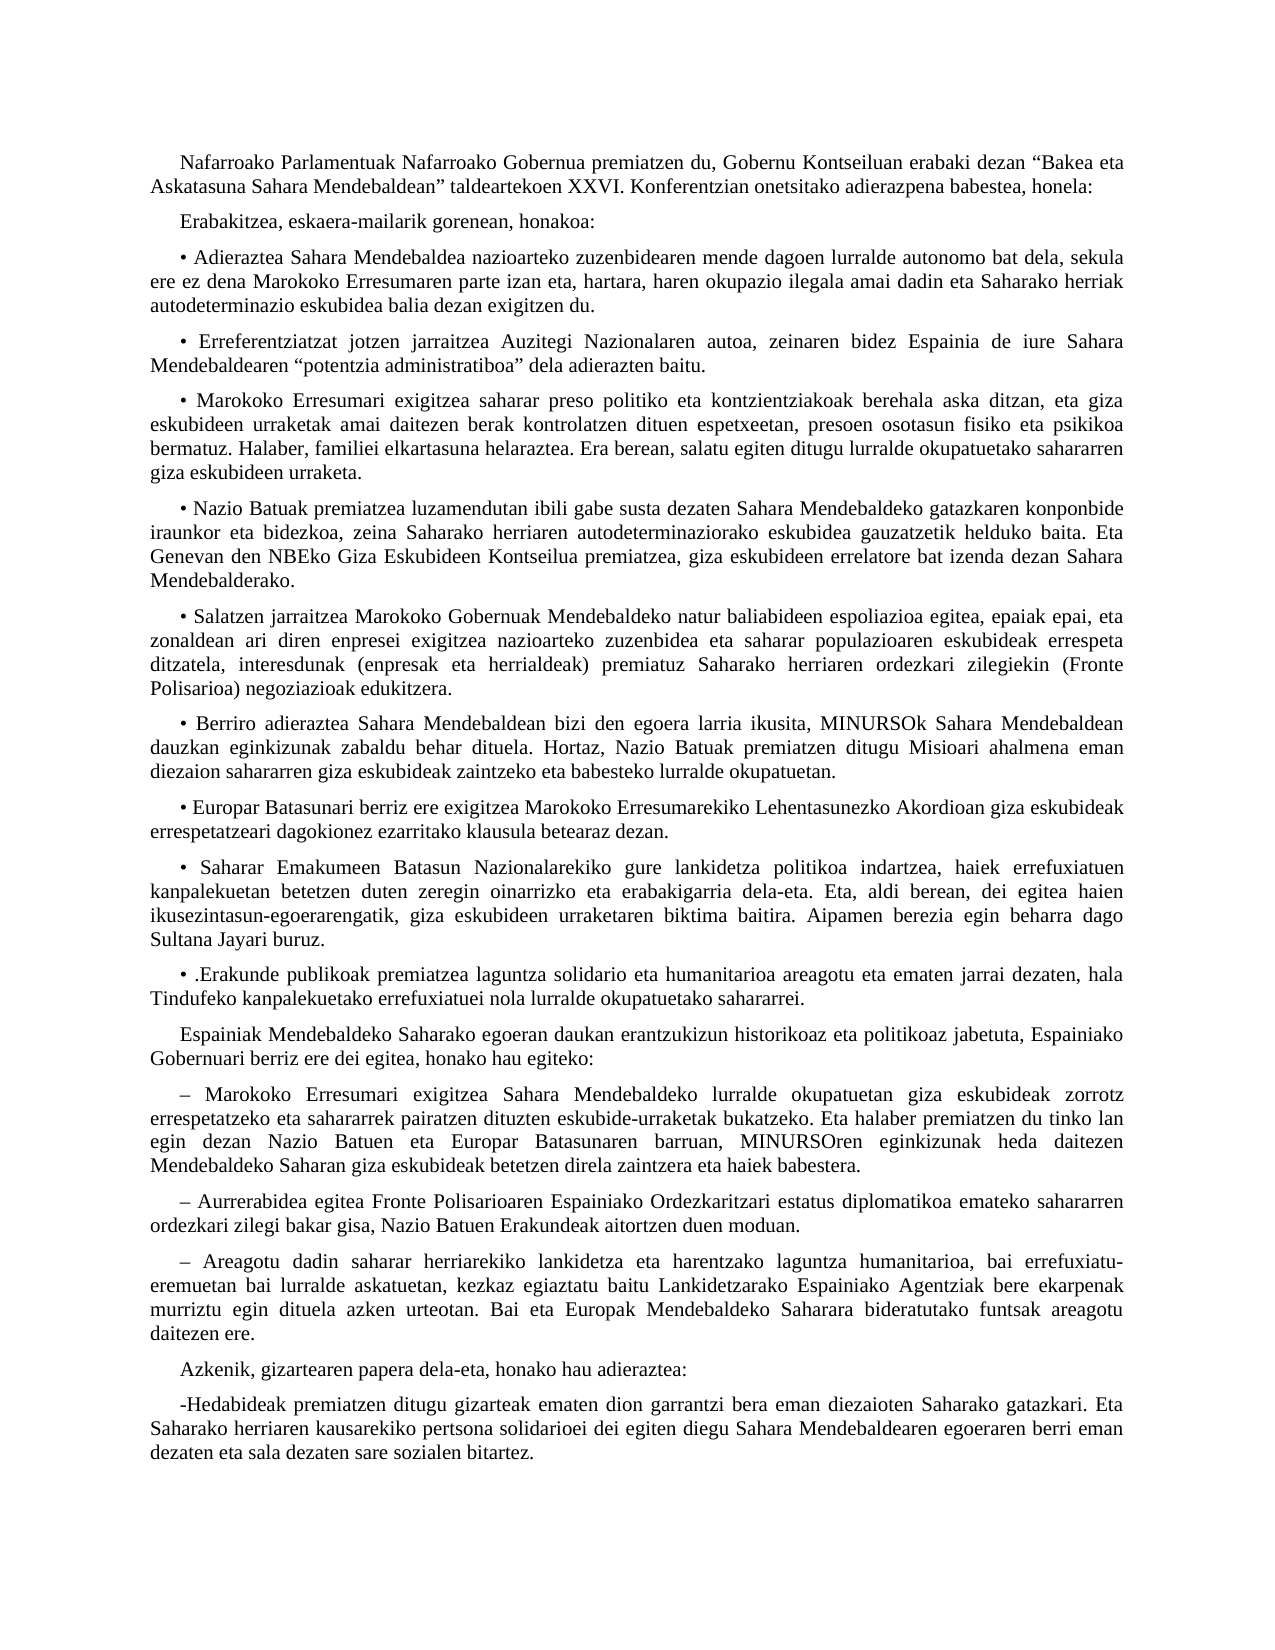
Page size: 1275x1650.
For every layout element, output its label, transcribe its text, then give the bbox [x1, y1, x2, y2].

text Espainiak Mendebaldeko Saharako egoeran daukan erantzukizun historikoaz eta politikoaz jabetuta, Espainiako Gobernuari berriz ere dei egitea, honako hau egiteko: [150, 1022, 1125, 1070]
text – Areagotu dadin saharar herriarekiko lankidetza eta harentzako laguntza humanitarioa, bai errefuxiatu-eremuetan bai lurralde askatuetan, kezkaz egiaztatu baitu Lankidetzarako Espainiako Agentziak bere ekarpenak murriztu egin dituela azken urteotan. Bai eta Europak Mendebaldeko Saharara bideratutako funtsak areagotu daitezen ere. [150, 1249, 1125, 1345]
text • Saharar Emakumeen Batasun Nazionalarekiko gure lankidetza politikoa indartzea, haiek errefuxiatuen kanpalekuetan betetzen duten zeregin oinarrizko eta erabakigarria dela-eta. Eta, aldi berean, dei egitea haien ikusezintasun-egoerarengatik, giza eskubideen urraketaren biktima baitira. Aipamen berezia egin beharra dago Sultana Jayari buruz. [150, 855, 1125, 951]
text • Salatzen jarraitzea Marokoko Gobernuak Mendebaldeko natur baliabideen espoliazioa egitea, epaiak epai, eta zonaldean ari diren enpresei exigitzea nazioarteko zuzenbidea eta saharar populazioaren eskubideak errespeta ditzatela, interesdunak (enpresak eta herrialdeak) premiatuz Saharako herriaren ordezkari zilegiekin (Fronte Polisarioa) negoziazioak edukitzera. [150, 604, 1125, 700]
text Azkenik, gizartearen papera dela-eta, honako hau adieraztea: [150, 1357, 1125, 1381]
text • Erreferentziatzat jotzen jarraitzea Auzitegi Nazionalaren autoa, zeinaren bidez Espainia de iure Sahara Mendebaldearen “potentzia administratiboa” dela adierazten baitu. [150, 329, 1125, 377]
text – Aurrerabidea egitea Fronte Polisarioaren Espainiako Ordezkaritzari estatus diplomatikoa emateko sahararren ordezkari zilegi bakar gisa, Nazio Batuen Erakundeak aitortzen duen moduan. [150, 1189, 1125, 1237]
text • Nazio Batuak premiatzea luzamendutan ibili gabe susta dezaten Sahara Mendebaldeko gatazkaren konponbide iraunkor eta bidezkoa, zeina Saharako herriaren autodeterminaziorako eskubidea gauzatzetik helduko baita. Eta Genevan den NBEko Giza Eskubideen Kontseilua premiatzea, giza eskubideen errelatore bat izenda dezan Sahara Mendebalderako. [150, 496, 1125, 592]
text • Europar Batasunari berriz ere exigitzea Marokoko Erresumarekiko Lehentasunezko Akordioan giza eskubideak errespetatzeari dagokionez ezarritako klausula betearaz dezan. [150, 795, 1125, 843]
text • .Erakunde publikoak premiatzea laguntza solidario eta humanitarioa areagotu eta ematen jarrai dezaten, hala Tindufeko kanpalekuetako errefuxiatuei nola lurralde okupatuetako sahararrei. [150, 962, 1125, 1010]
text • Berriro adieraztea Sahara Mendebaldean bizi den egoera larria ikusita, MINURSOk Sahara Mendebaldean dauzkan eginkizunak zabaldu behar dituela. Hortaz, Nazio Batuak premiatzen ditugu Misioari ahalmena eman diezaion sahararren giza eskubideak zaintzeko eta babesteko lurralde okupatuetan. [150, 712, 1125, 783]
text Erabakitzea, eskaera-mailarik gorenean, honakoa: [150, 210, 1125, 234]
text – Marokoko Erresumari exigitzea Sahara Mendebaldeko lurralde okupatuetan giza eskubideak zorrotz errespetatzeko eta sahararrek pairatzen dituzten eskubide-urraketak bukatzeko. Eta halaber premiatzen du tinko lan egin dezan Nazio Batuen eta Europar Batasunaren barruan, MINURSOren eginkizunak heda daitezen Mendebaldeko Saharan giza eskubideak betetzen direla zaintzera eta haiek babestera. [150, 1082, 1125, 1178]
text • Marokoko Erresumari exigitzea saharar preso politiko eta kontzientziakoak berehala aska ditzan, eta giza eskubideen urraketak amai daitezen berak kontrolatzen dituen espetxeetan, presoen osotasun fisiko eta psikikoa bermatuz. Halaber, familiei elkartasuna helaraztea. Era berean, salatu egiten ditugu lurralde okupatuetako sahararren giza eskubideen urraketa. [150, 389, 1125, 484]
text • Adieraztea Sahara Mendebaldea nazioarteko zuzenbidearen mende dagoen lurralde autonomo bat dela, sekula ere ez dena Marokoko Erresumaren parte izan eta, hartara, haren okupazio ilegala amai dadin eta Saharako herriak autodeterminazio eskubidea balia dezan exigitzen du. [150, 245, 1125, 317]
text -Hedabideak premiatzen ditugu gizarteak ematen dion garrantzi bera eman diezaioten Saharako gatazkari. Eta Saharako herriaren kausarekiko pertsona solidarioei dei egiten diegu Sahara Mendebaldearen egoeraren berri eman dezaten eta sala dezaten sare sozialen bitartez. [150, 1392, 1125, 1464]
text Nafarroako Parlamentuak Nafarroako Gobernua premiatzen du, Gobernu Kontseiluan erabaki dezan “Bakea eta Askatasuna Sahara Mendebaldean” taldeartekoen XXVI. Konferentzian onetsitako adierazpena babestea, honela: [150, 150, 1125, 198]
